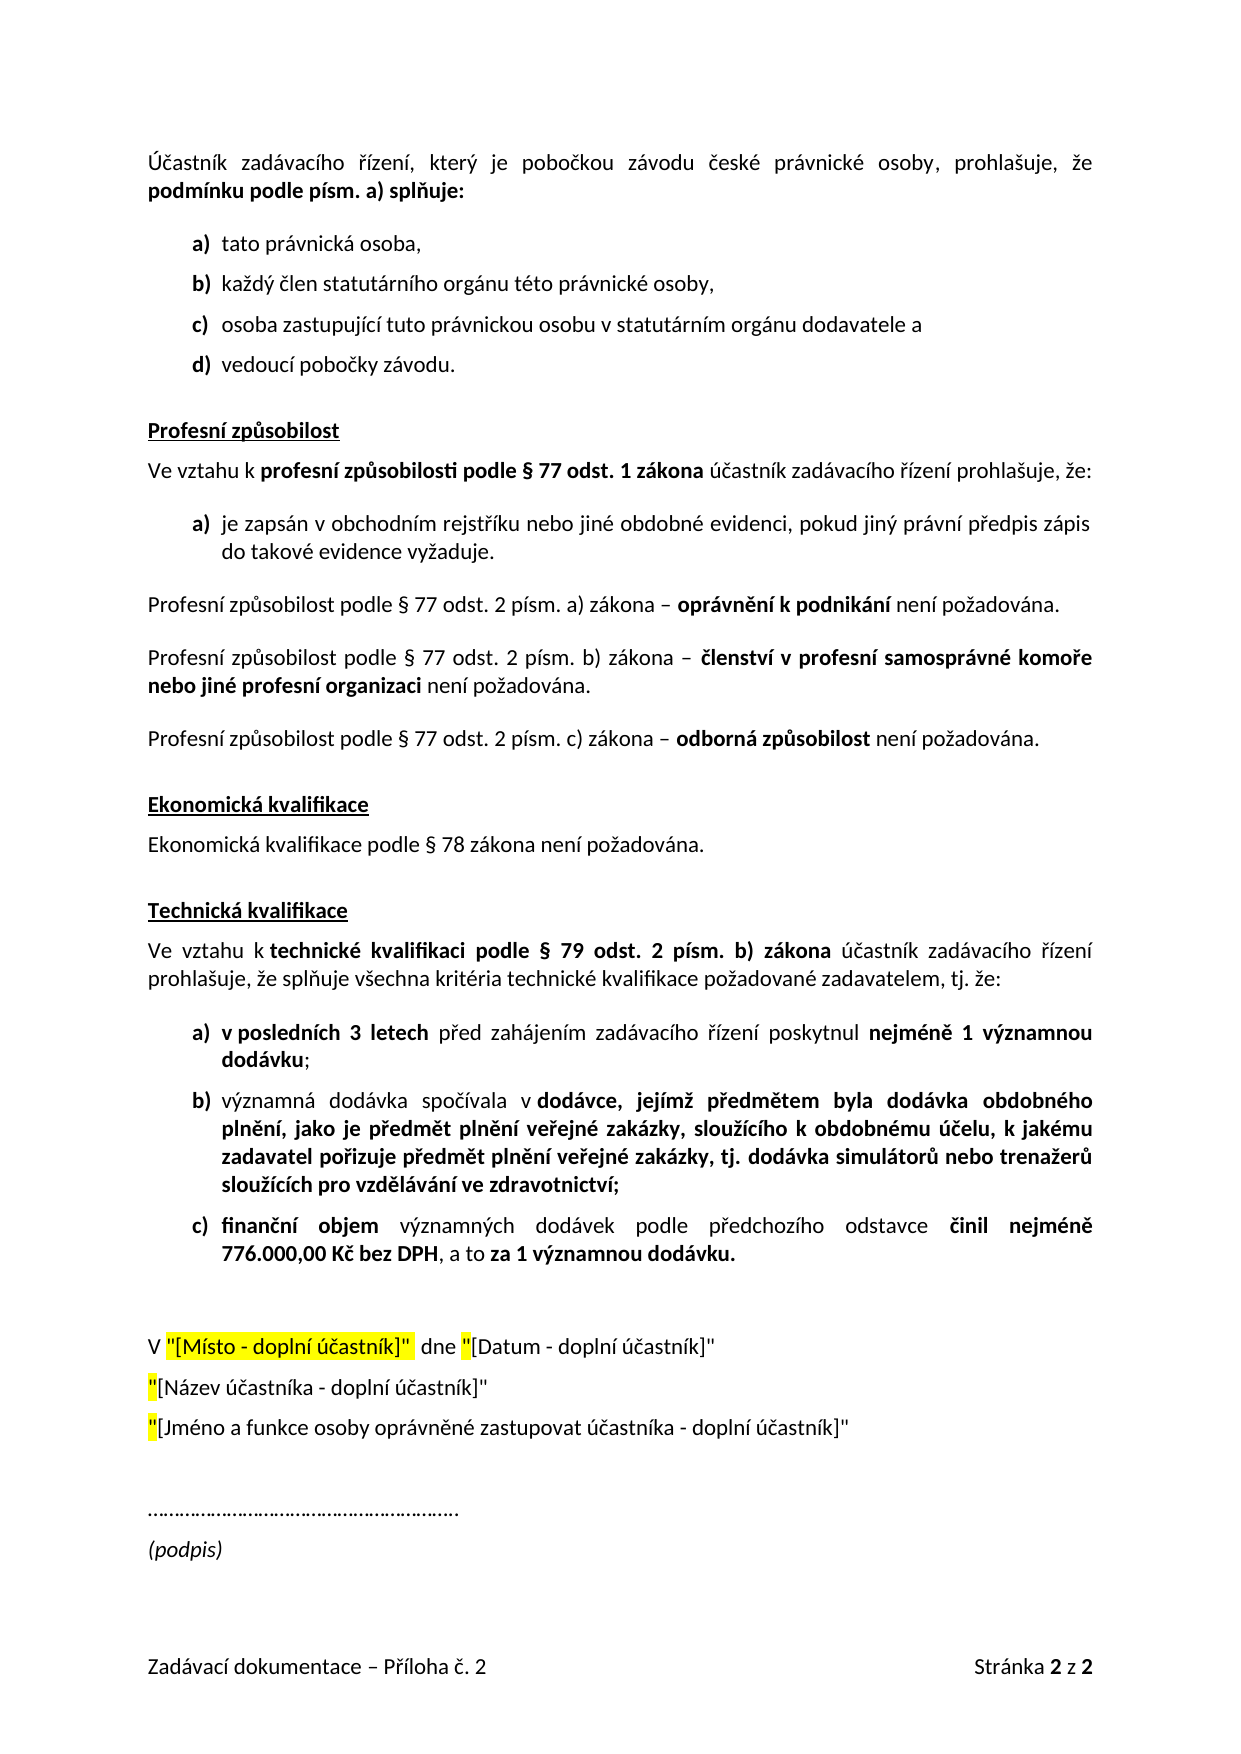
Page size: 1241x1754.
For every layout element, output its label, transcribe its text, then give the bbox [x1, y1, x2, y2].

text Účastník zadávacího řízení, který je pobočkou závodu české právnické osoby, prohlašuje, že podmínku podle písm. a) splňuje: [148, 148, 1093, 204]
text Ekonomická kvalifikace [148, 790, 1093, 818]
list v posledních 3 letech před zahájením zadávacího řízení poskytnul nejméně 1 ; [192, 1018, 1093, 1074]
list každý člen statutárního orgánu této právnické osoby, [192, 269, 1093, 297]
text Ve vztahu k technické kvalifikaci podle § 79 odst. 2 písm. b) zákona účastník zadávacího řízení prohlašuje, že splňuje všechna kritéria technické kvalifikace požadované zadavatelem, tj. že: [148, 937, 1093, 993]
list Profesní způsobilost podle § 77 odst. 2 písm. a) zákona – oprávnění k podnikání není požadována. [148, 590, 1093, 618]
list je zapsán v obchodním rejstříku nebo jiné obdobné evidenci, pokud jiný právní předpis zápis do takové evidence vyžaduje. [192, 509, 1093, 565]
list významná dodávka spočívala v dodávce, jejímž předmětem byla dodávka obdobného plnění, jako je předmět plnění veřejné zakázky, sloužícího k obdobnému účelu, k jakému zadavatel pořizuje předmět plnění veřejné zakázky, tj. dodávka simulátorů nebo trenažerů sloužících pro vzdělávání ve zdravotnictví; [192, 1086, 1093, 1198]
list Profesní způsobilost podle § 77 odst. 2 písm. c) zákona – odborná způsobilost není požadována. [148, 724, 1093, 752]
text Profesní způsobilost [148, 416, 1093, 444]
list Profesní způsobilost podle § 77 odst. 2 písm. b) zákona – členství v profesní samosprávné komoře nebo jiné profesní organizaci není požadována. [148, 643, 1093, 699]
text Ekonomická kvalifikace podle § 78 zákona není požadována. [148, 831, 1093, 858]
text Ve vztahu k profesní způsobilosti podle § 77 odst. 1 zákona účastník zadávacího řízení prohlašuje, že: [148, 456, 1093, 484]
list V dne [148, 1332, 166, 1360]
list osoba zastupující tuto právnickou osobu v statutárním orgánu dodavatele a [192, 310, 1093, 338]
list V dne [471, 1332, 1093, 1360]
list tato právnická osoba, [192, 229, 1093, 257]
text (podpis) [148, 1535, 1093, 1563]
list V dne [415, 1332, 461, 1360]
list ………………………………………………….. [148, 1494, 1093, 1522]
list finanční objem významných dodávek podle předchozího odstavce činil nejméně 776.000,00 Kč bez DPH, a to za 1 významnou dodávku. [192, 1211, 1093, 1267]
list vedoucí pobočky závodu. [192, 350, 1093, 378]
text Technická kvalifikace [148, 896, 1093, 924]
